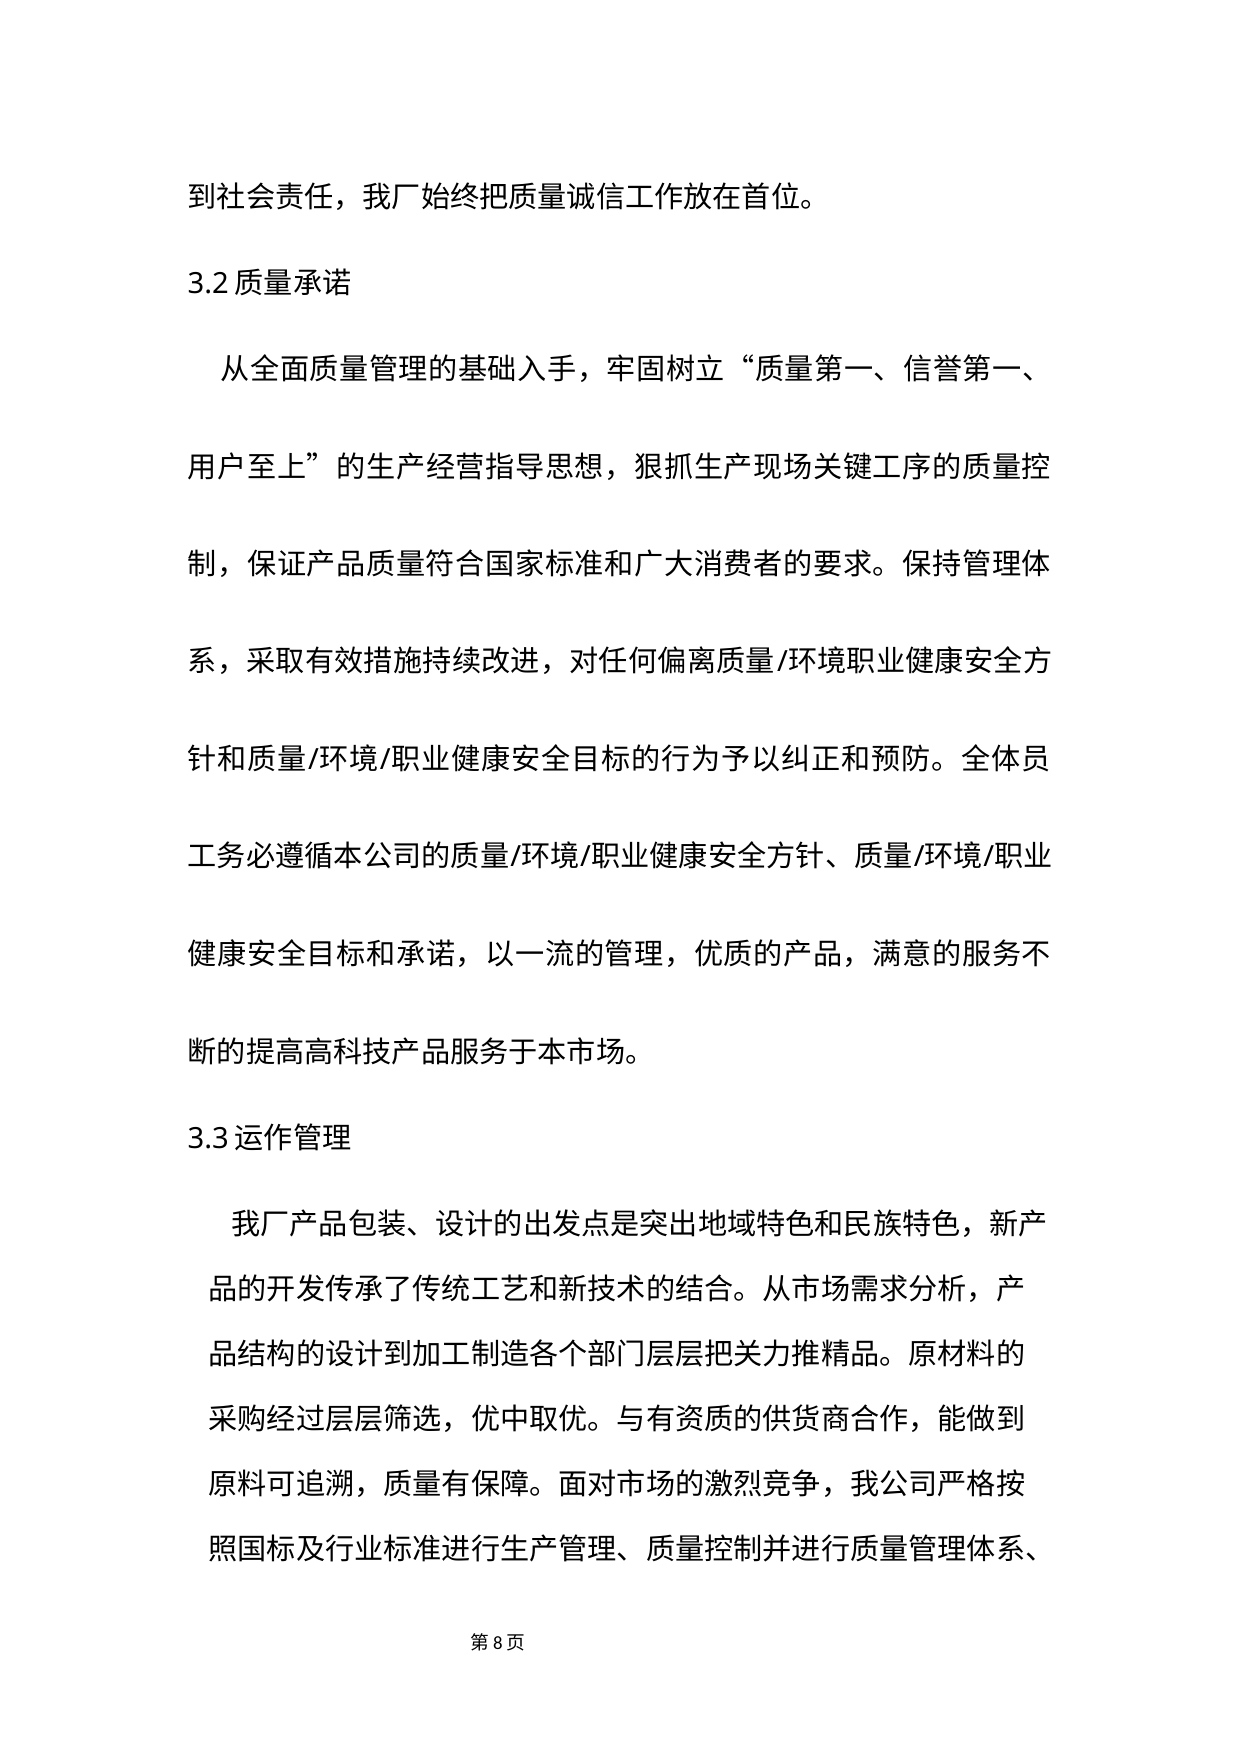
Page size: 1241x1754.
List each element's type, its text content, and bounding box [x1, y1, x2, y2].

list 3.2质量承诺 [187, 248, 1053, 313]
list 3.3运作管理 [187, 1103, 1053, 1168]
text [208, 1189, 1053, 1579]
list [187, 162, 1053, 227]
list 从全面质量管理的基础入手，牢固树立“质量第一、信誉第一、用户至上”的生产经营指导思想，狠抓生产现场关键工序的质量控制，保证产品质量符合国家标准和广大消费者的要求。保持管理体系，采取有效措施持续改进，对任何偏离质量/环境职业健康安全方针和质量/环境/职业健康安全目标的行为予以纠正和预防。全体员工务必遵循本公司的质量/环境/职业健康安全方针、质量/环境/职业健康安全目标和承诺，以一流的管理，优质的产品，满意的服务不断的提高高科技产品服务于本市场。 [187, 334, 1053, 1082]
